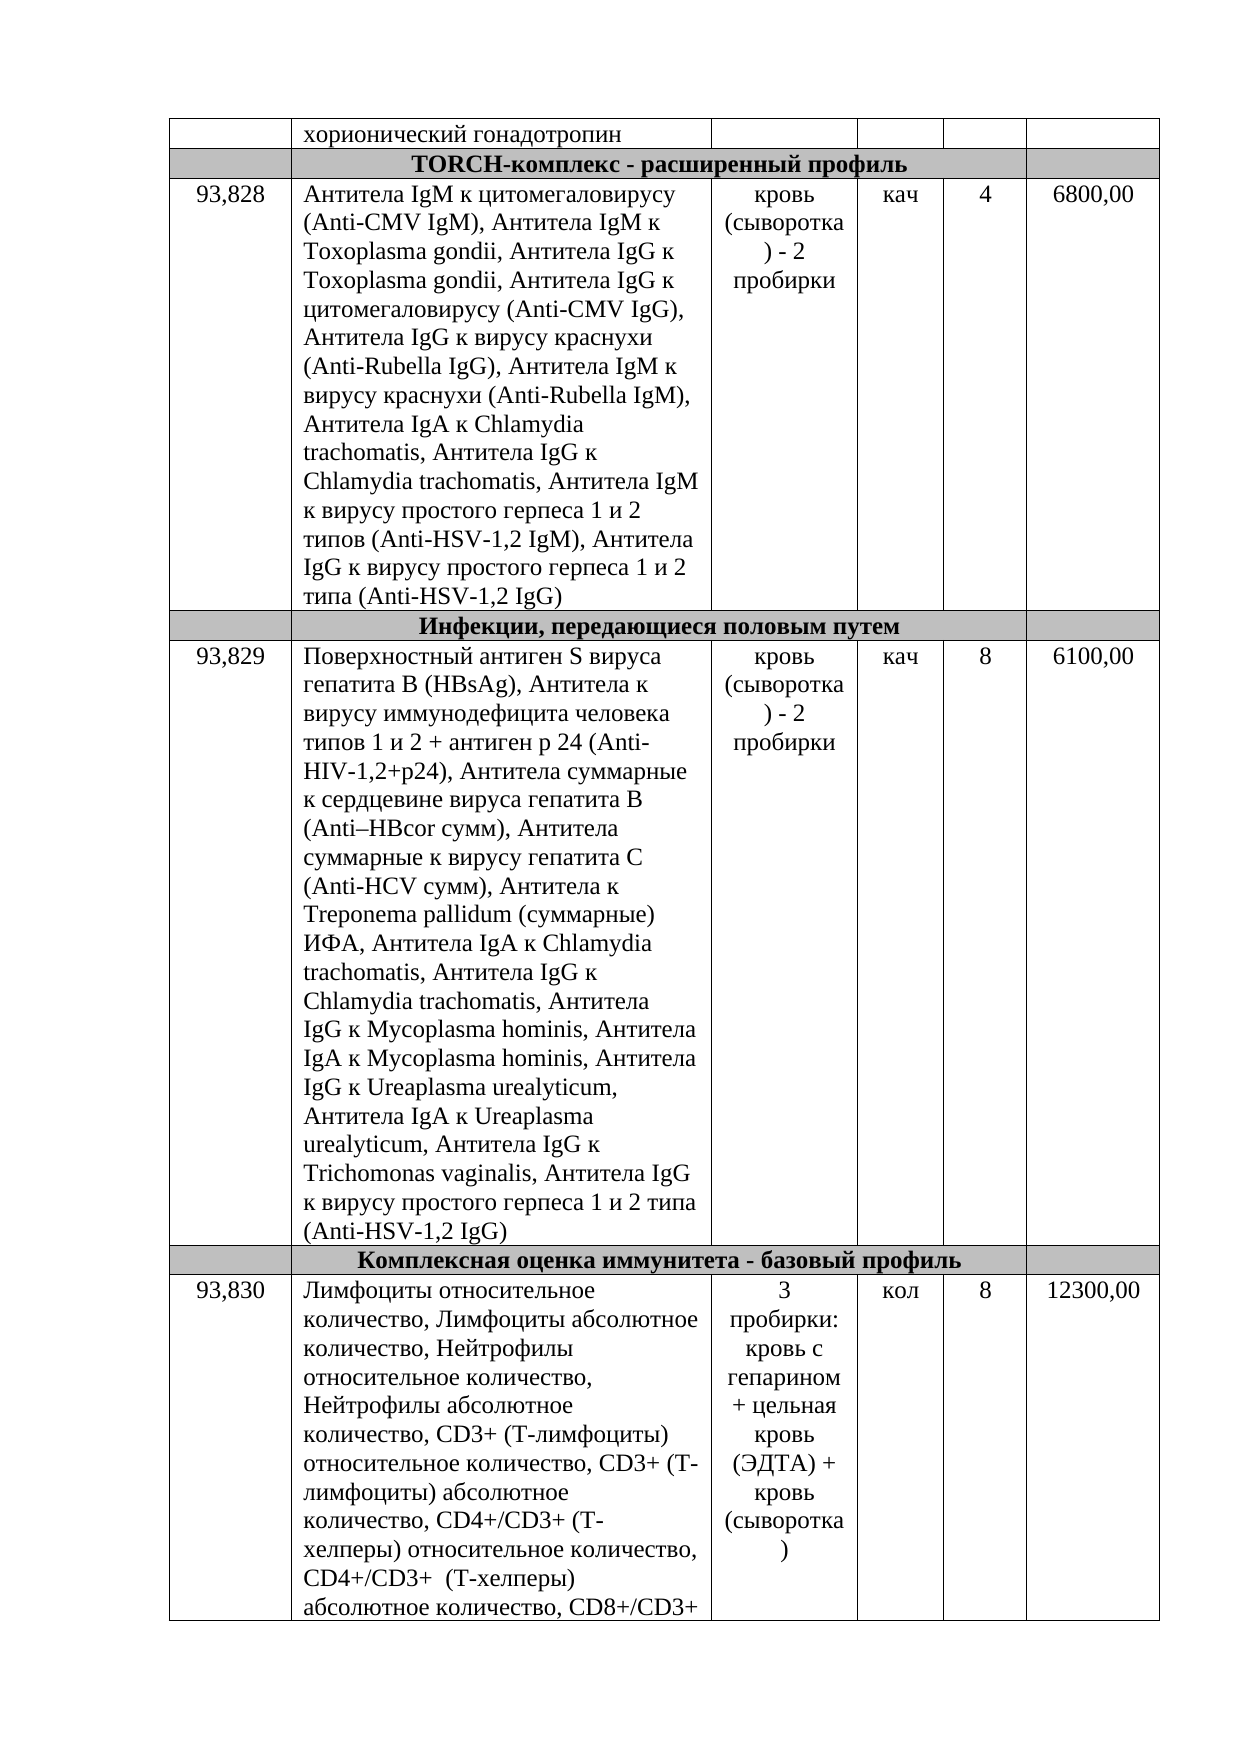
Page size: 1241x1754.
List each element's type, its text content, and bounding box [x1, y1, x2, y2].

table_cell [1027, 641, 1159, 1245]
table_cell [1027, 179, 1159, 610]
table_cell Приложение № 1 к Договору № 4367/21 от 01.07.2021 г. [292, 641, 711, 1245]
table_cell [292, 179, 711, 610]
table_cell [1027, 119, 1159, 148]
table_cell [712, 179, 857, 610]
table_cell Приложение № 1 к Договору № 4367/21 от 01.07.2021 г. [170, 641, 291, 1245]
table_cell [858, 179, 943, 610]
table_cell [170, 179, 291, 610]
table_cell Приложение № 1 к Договору № 4367/21 от 01.07.2021 г. [712, 641, 857, 1245]
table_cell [1027, 1275, 1159, 1620]
table_cell Приложение № 1 к Договору № 4367/21 от 01.07.2021 г. [858, 641, 943, 1245]
